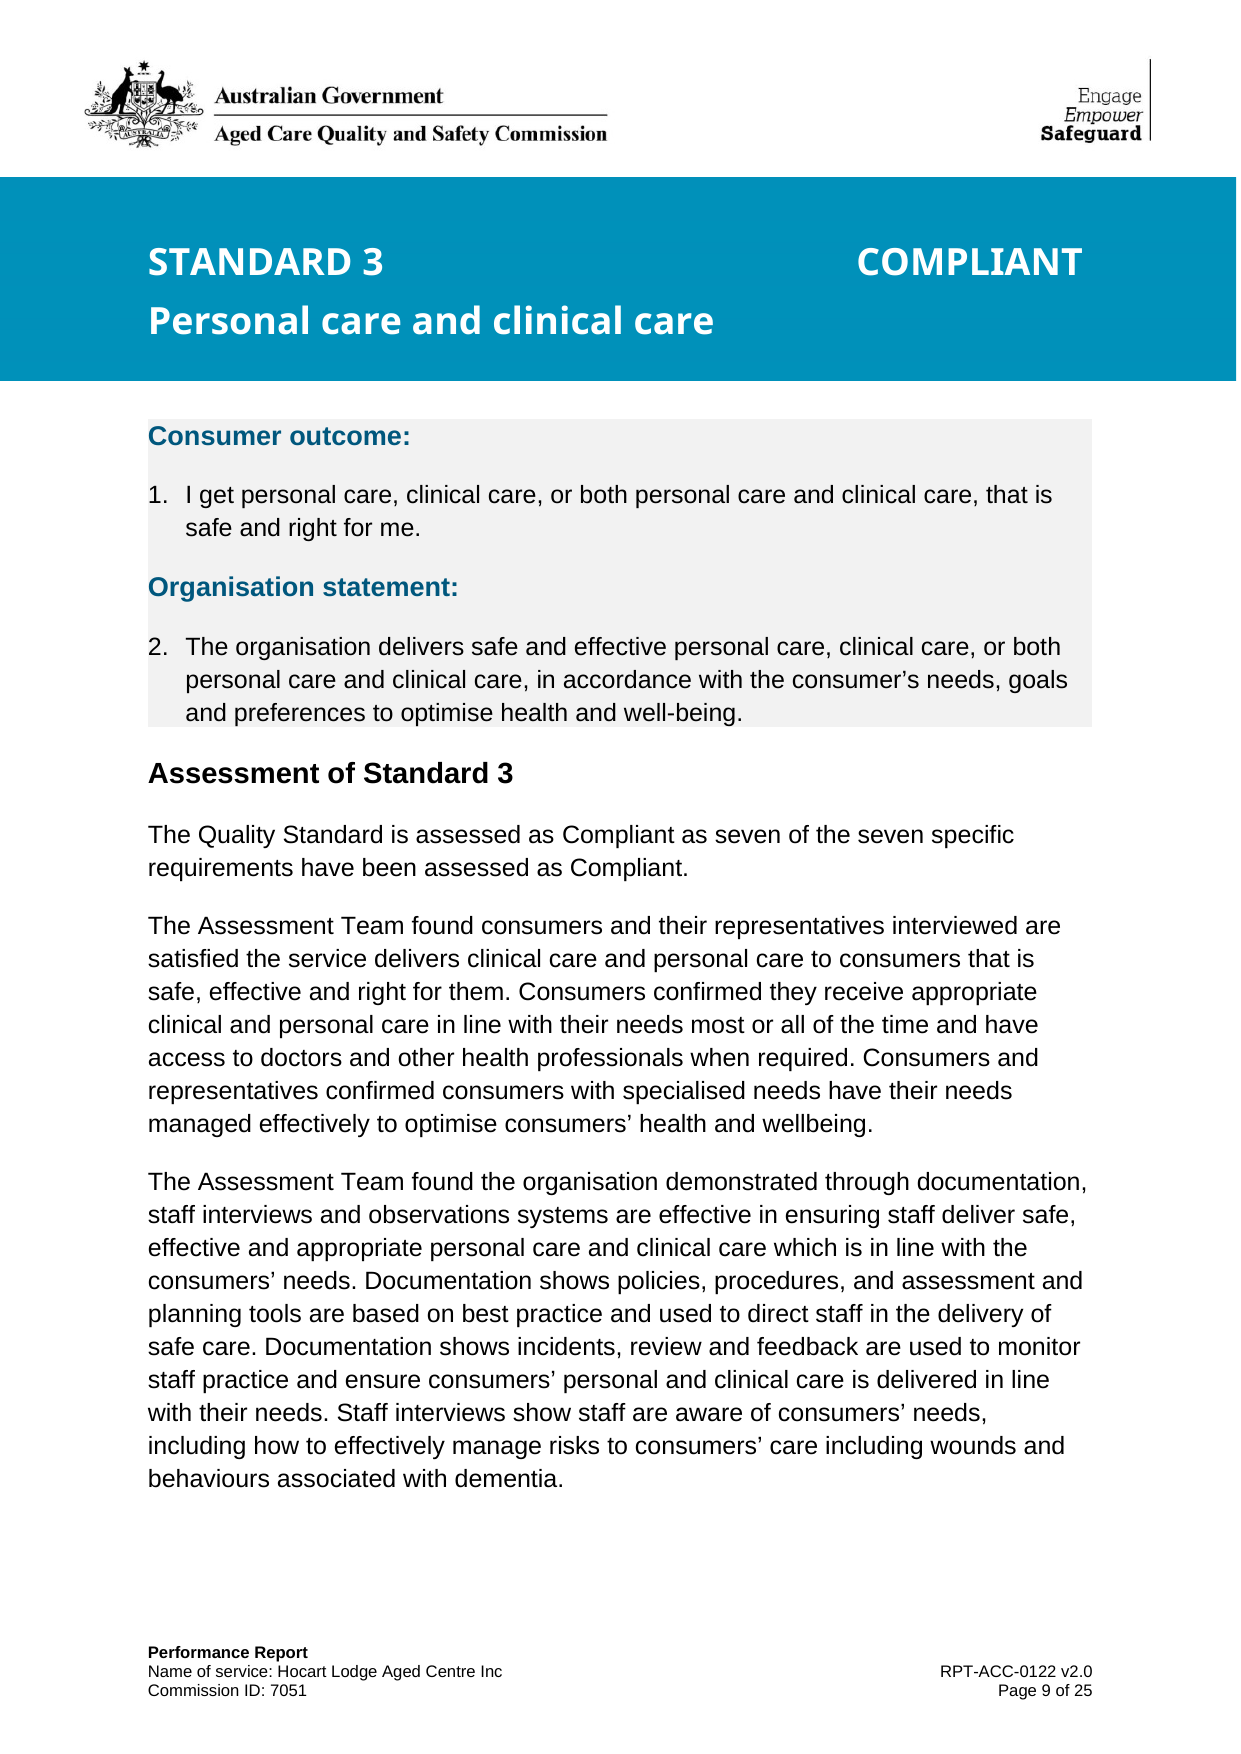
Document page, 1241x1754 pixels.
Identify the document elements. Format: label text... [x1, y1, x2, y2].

text The Assessment Team found the organisation demonstrated through documentation, staff interviews and observations systems are effective in ensuring staff deliver safe, effective and appropriate personal care and clinical care which is in line with the consumers’ needs. Documentation shows policies, procedures, and assessment and planning tools are based on best practice and used to direct staff in the delivery of safe care. Documentation shows incidents, review and feedback are used to monitor staff practice and ensure consumers’ personal and clinical care is delivered in line with their needs. Staff interviews show staff are aware of consumers’ needs, including how to effectively manage risks to consumers’ care including wounds and behaviours associated with dementia. [148, 1167, 1092, 1493]
subtitle Consumer outcome: [148, 419, 1092, 451]
subtitle Assessment of Standard 3 [148, 756, 1092, 790]
subtitle Organisation statement: [148, 571, 1092, 603]
list I get personal care, clinical care, or both personal care and clinical care, that is safe and right for me. [148, 480, 1092, 542]
text The Assessment Team found consumers and their representatives interviewed are satisfied the service delivers clinical care and personal care to consumers that is safe, effective and right for them. Consumers confirmed they receive appropriate clinical and personal care in line with their needs most or all of the time and have access to doctors and other health professionals when required. Consumers and representatives confirmed consumers with specialised needs have their needs managed effectively to optimise consumers’ health and wellbeing. [148, 911, 1092, 1138]
picture [0, 0, 1239, 169]
text The Quality Standard is assessed as Compliant as seven of the seven specific requirements have been assessed as Compliant. [148, 820, 1092, 882]
subtitle STANDARD 3 COMPLIANT Personal care and clinical care [148, 236, 1092, 345]
list The organisation delivers safe and effective personal care, clinical care, or both personal care and clinical care, in accordance with the consumer’s needs, goals and preferences to optimise health and well-being. [148, 632, 1092, 727]
